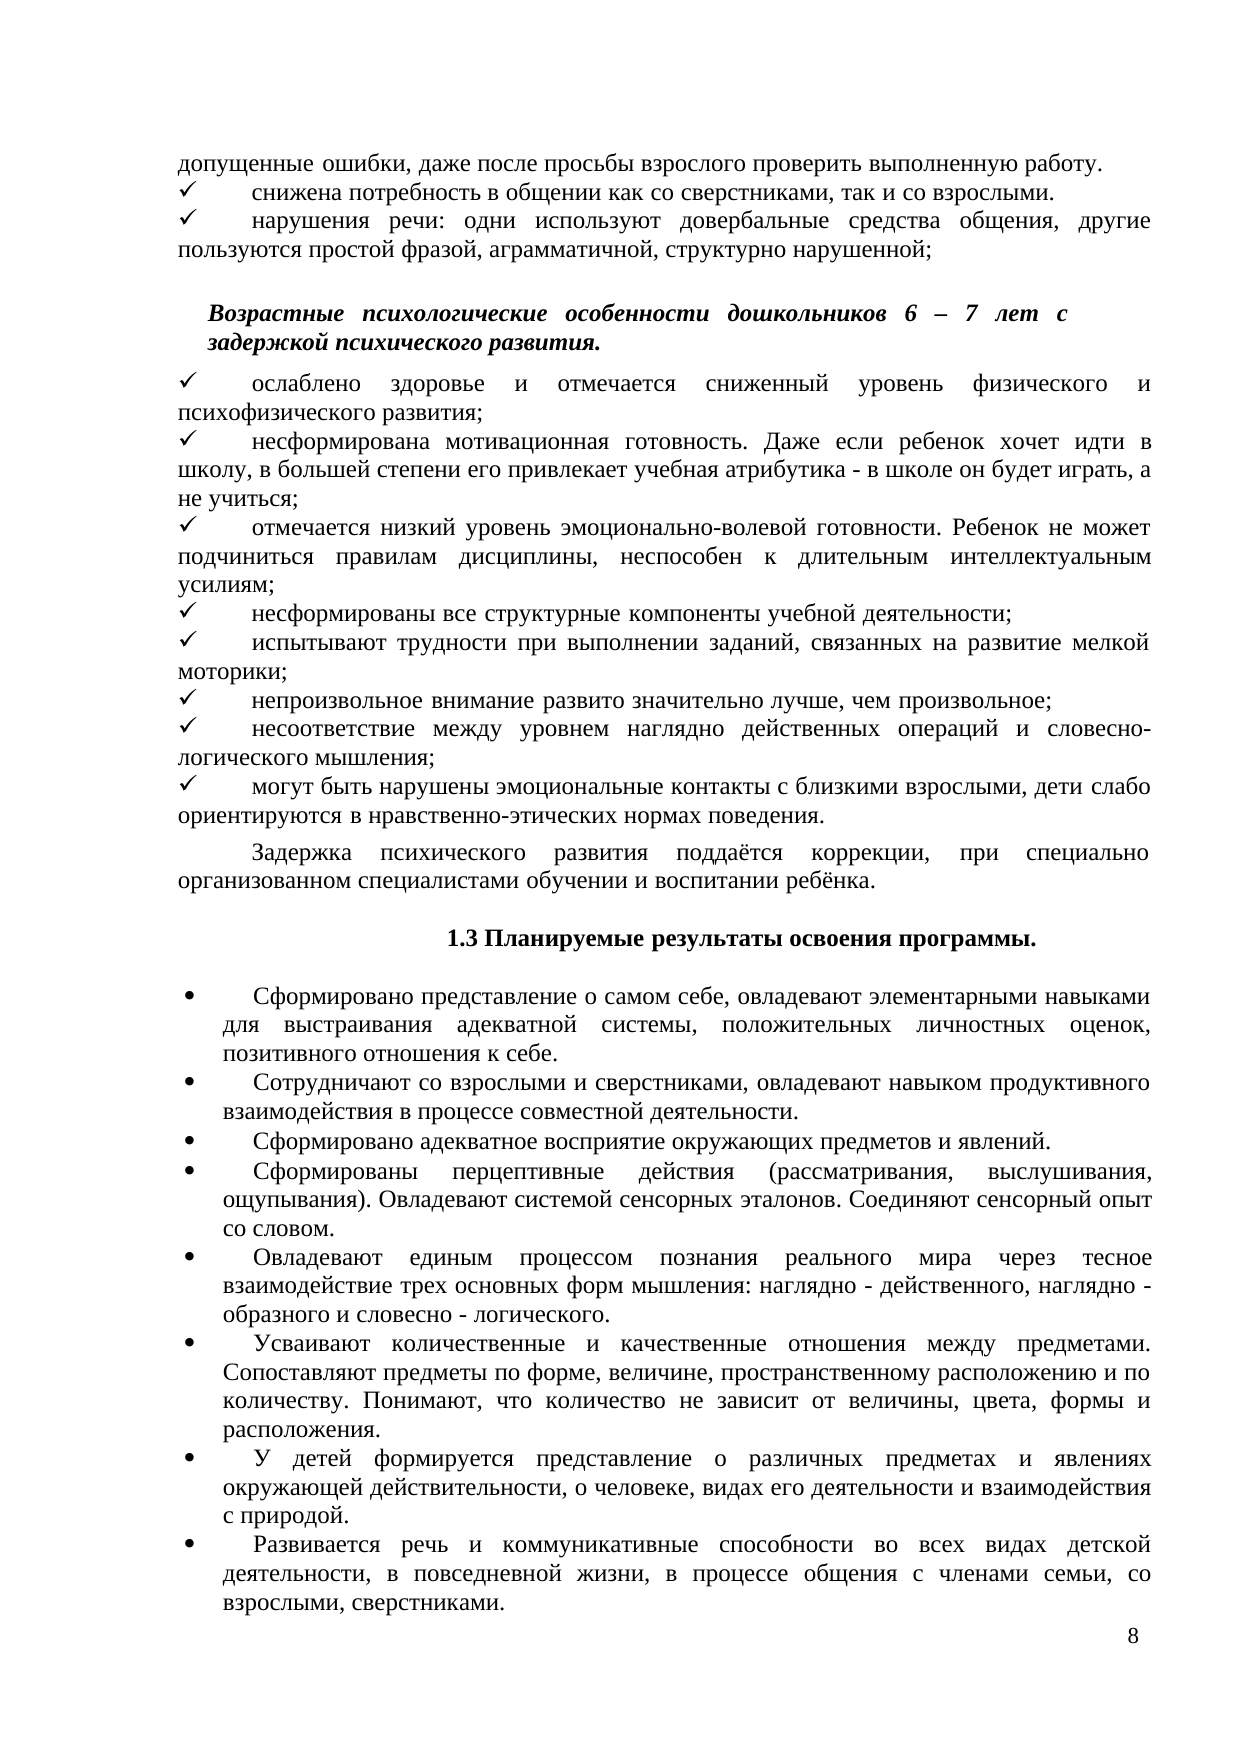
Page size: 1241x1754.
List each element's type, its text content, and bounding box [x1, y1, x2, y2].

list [178, 148, 1151, 177]
list несформирована мотивационная готовность. Даже если ребенок хочет идти в школу, в большей степени его привлекает учебная атрибутика - в школе он будет играть, а не учиться; [178, 426, 1152, 512]
list непроизвольное внимание развито значительно лучше, чем произвольное; [177, 685, 1188, 713]
list Сформировано адекватное восприятие окружающих предметов и явлений. [185, 1125, 1188, 1156]
text Возрастные психологические особенности дошкольников 6 – 7 лет с задержкой психического развития. [208, 298, 1069, 356]
list несформированы все структурные компоненты учебной деятельности; [177, 598, 1188, 627]
list отмечается низкий уровень эмоционально-волевой готовности. Ребенок не может подчиниться правилам дисциплины, неспособен к длительным интеллектуальным усилиям; [178, 512, 1152, 598]
list испытывают трудности при выполнении заданий, связанных на развитие мелкой моторики; [178, 627, 1149, 685]
list Сформировано представление о самом себе, овладевают элементарными навыками для выстраивания адекватной системы, положительных личностных оценок, позитивного отношения к себе. [185, 982, 1151, 1067]
list несоответствие между уровнем наглядно действенных операций и словесно- логического мышления; [178, 713, 1152, 771]
list снижена потребность в общении как со сверстниками, так и со взрослыми. [177, 177, 1188, 206]
text Задержка психического развития поддаётся коррекции, при специально организованном специалистами обучении и воспитании ребёнка. [178, 837, 1151, 894]
list нарушения речи: одни используют довербальные средства общения, другие пользуются простой фразой, аграмматичной, структурно нарушенной; [178, 206, 1151, 263]
list Сформированы перцептивные действия (рассматривания, выслушивания, ощупывания). Овладевают системой сенсорных эталонов. Соединяют сенсорный опыт со словом. [185, 1156, 1153, 1242]
list ослаблено здоровье и отмечается сниженный уровень физического и психофизического развития; [178, 368, 1151, 426]
list Развивается речь и коммуникативные способности во всех видах детской деятельности, в повседневной жизни, в процессе общения с членами семьи, со взрослыми, сверстниками. [185, 1529, 1151, 1616]
list У детей формируется представление о различных предметах и явлениях окружающей действительности, о человеке, видах его деятельности и взаимодействия с природой. [185, 1444, 1152, 1529]
list Овладевают единым процессом познания реального мира через тесное взаимодействие трех основных форм мышления: наглядно - действенного, наглядно - образного и словесно - логического. [185, 1243, 1152, 1327]
list Сотрудничают со взрослыми и сверстниками, овладевают навыком продуктивного взаимодействия в процессе совместной деятельности. [185, 1067, 1151, 1125]
list Усваивают количественные и качественные отношения между предметами. Сопоставляют предметы по форме, величине, пространственному расположению и по количеству. Понимают, что количество не зависит от величины, цвета, формы и расположения. [185, 1328, 1151, 1443]
list 1.3 Планируемые результаты освоения программы. [403, 923, 1188, 952]
list могут быть нарушены эмоциональные контакты с близкими взрослыми, дети слабо ориентируются в нравственно-этических нормах поведения. [178, 771, 1151, 828]
